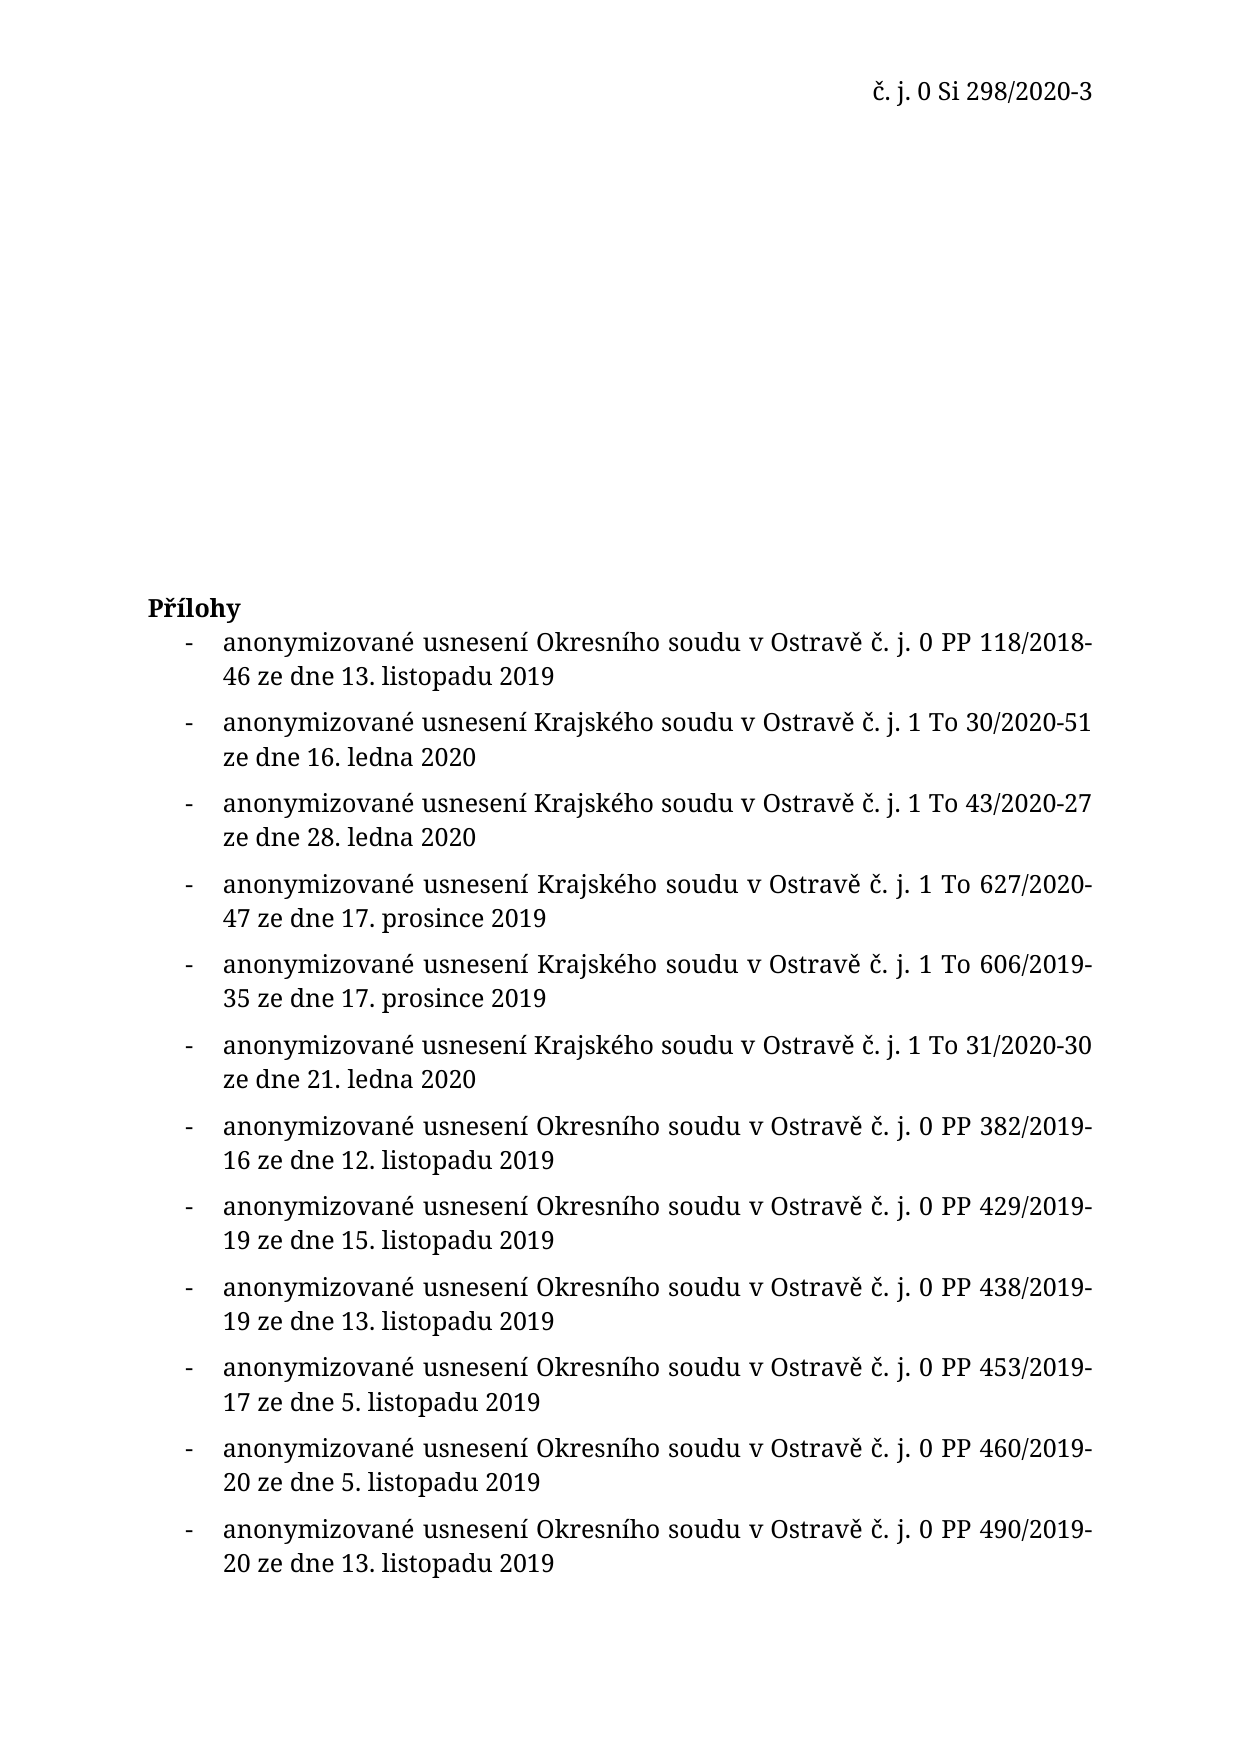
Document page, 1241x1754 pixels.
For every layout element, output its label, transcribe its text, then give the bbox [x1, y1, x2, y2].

list anonymizované usnesení Krajského soudu v Ostravě č. j. 1 To 606/2019-35 ze dne 17. prosince 2019 [185, 947, 1093, 1015]
list anonymizované usnesení Okresního soudu v Ostravě č. j. 0 PP 460/2019-20 ze dne 5. listopadu 2019 [185, 1431, 1093, 1499]
list anonymizované usnesení Krajského soudu v Ostravě č. j. 1 To 43/2020-27 ze dne 28. ledna 2020 [185, 786, 1093, 854]
list anonymizované usnesení Krajského soudu v Ostravě č. j. 1 To 30/2020-51 ze dne 16. ledna 2020 [185, 705, 1093, 773]
list anonymizované usnesení Krajského soudu v Ostravě č. j. 1 To 627/2020-47 ze dne 17. prosince 2019 [185, 866, 1093, 934]
list anonymizované usnesení Okresního soudu v Ostravě č. j. 0 PP 429/2019-19 ze dne 15. listopadu 2019 [185, 1189, 1093, 1257]
list anonymizované usnesení Okresního soudu v Ostravě č. j. 0 PP 438/2019-19 ze dne 13. listopadu 2019 [185, 1269, 1093, 1338]
list anonymizované usnesení Okresního soudu v Ostravě č. j. 0 PP 453/2019-17 ze dne 5. listopadu 2019 [185, 1350, 1093, 1418]
list anonymizované usnesení Krajského soudu v Ostravě č. j. 1 To 31/2020-30 ze dne 21. ledna 2020 [185, 1028, 1093, 1096]
text Přílohy [148, 590, 1093, 624]
list anonymizované usnesení Okresního soudu v Ostravě č. j. 0 PP 382/2019-16 ze dne 12. listopadu 2019 [185, 1108, 1093, 1176]
list anonymizované usnesení Okresního soudu v Ostravě č. j. 0 PP 118/2018-46 ze dne 13. listopadu 2019 [185, 624, 1093, 693]
list anonymizované usnesení Okresního soudu v Ostravě č. j. 0 PP 490/2019-20 ze dne 13. listopadu 2019 [185, 1511, 1093, 1579]
